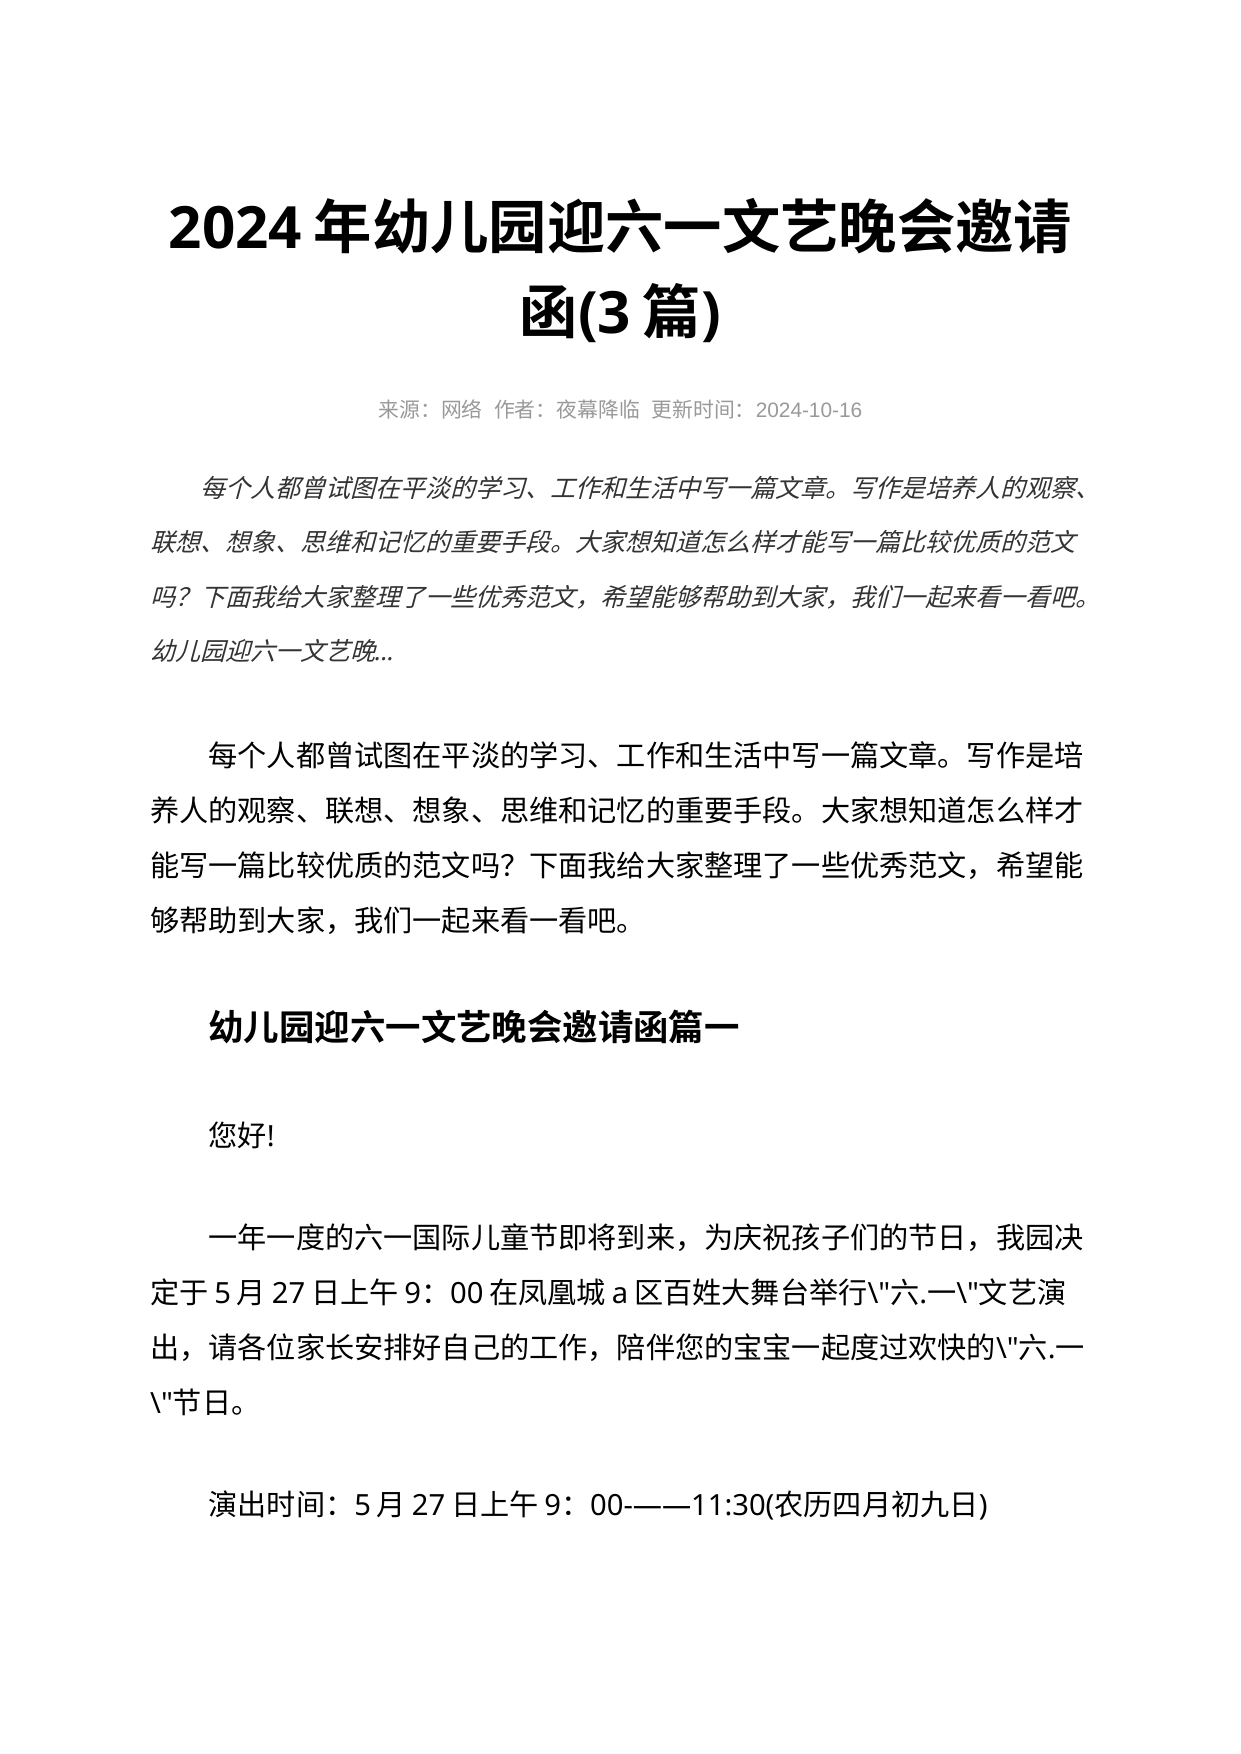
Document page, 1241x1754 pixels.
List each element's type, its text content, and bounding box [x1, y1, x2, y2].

text 一年一度的六一国际儿童节即将到来，为庆祝孩子们的节日，我园决定于5月27日上午9：00在凤凰城a区百姓大舞台举行\"六.一\"文艺演出，请各位家长安排好自己的工作，陪伴您的宝宝一起度过欢快的\"六.一\"节日。 [150, 1215, 1090, 1422]
text 每个人都曾试图在平淡的学习、工作和生活中写一篇文章。写作是培养人的观察、联想、想象、思维和记忆的重要手段。大家想知道怎么样才能写一篇比较优质的范文吗？下面我给大家整理了一些优秀范文，希望能够帮助到大家，我们一起来看一看吧。幼儿园迎六一文艺晚... [150, 468, 1090, 668]
text 幼儿园迎六一文艺晚会邀请函篇一 [150, 999, 1090, 1051]
subtitle 2024年幼儿园迎六一文艺晚会邀请函(3篇) [150, 181, 1090, 351]
text 演出时间：5月27日上午9：00-——11:30(农历四月初九日) [150, 1482, 1090, 1524]
text 来源：网络 作者：夜幕降临 更新时间：2024-10-16 [150, 398, 1090, 422]
text 您好! [150, 1113, 1090, 1155]
text 每个人都曾试图在平淡的学习、工作和生活中写一篇文章。写作是培养人的观察、联想、想象、思维和记忆的重要手段。大家想知道怎么样才能写一篇比较优质的范文吗？下面我给大家整理了一些优秀范文，希望能够帮助到大家，我们一起来看一看吧。 [150, 733, 1090, 940]
